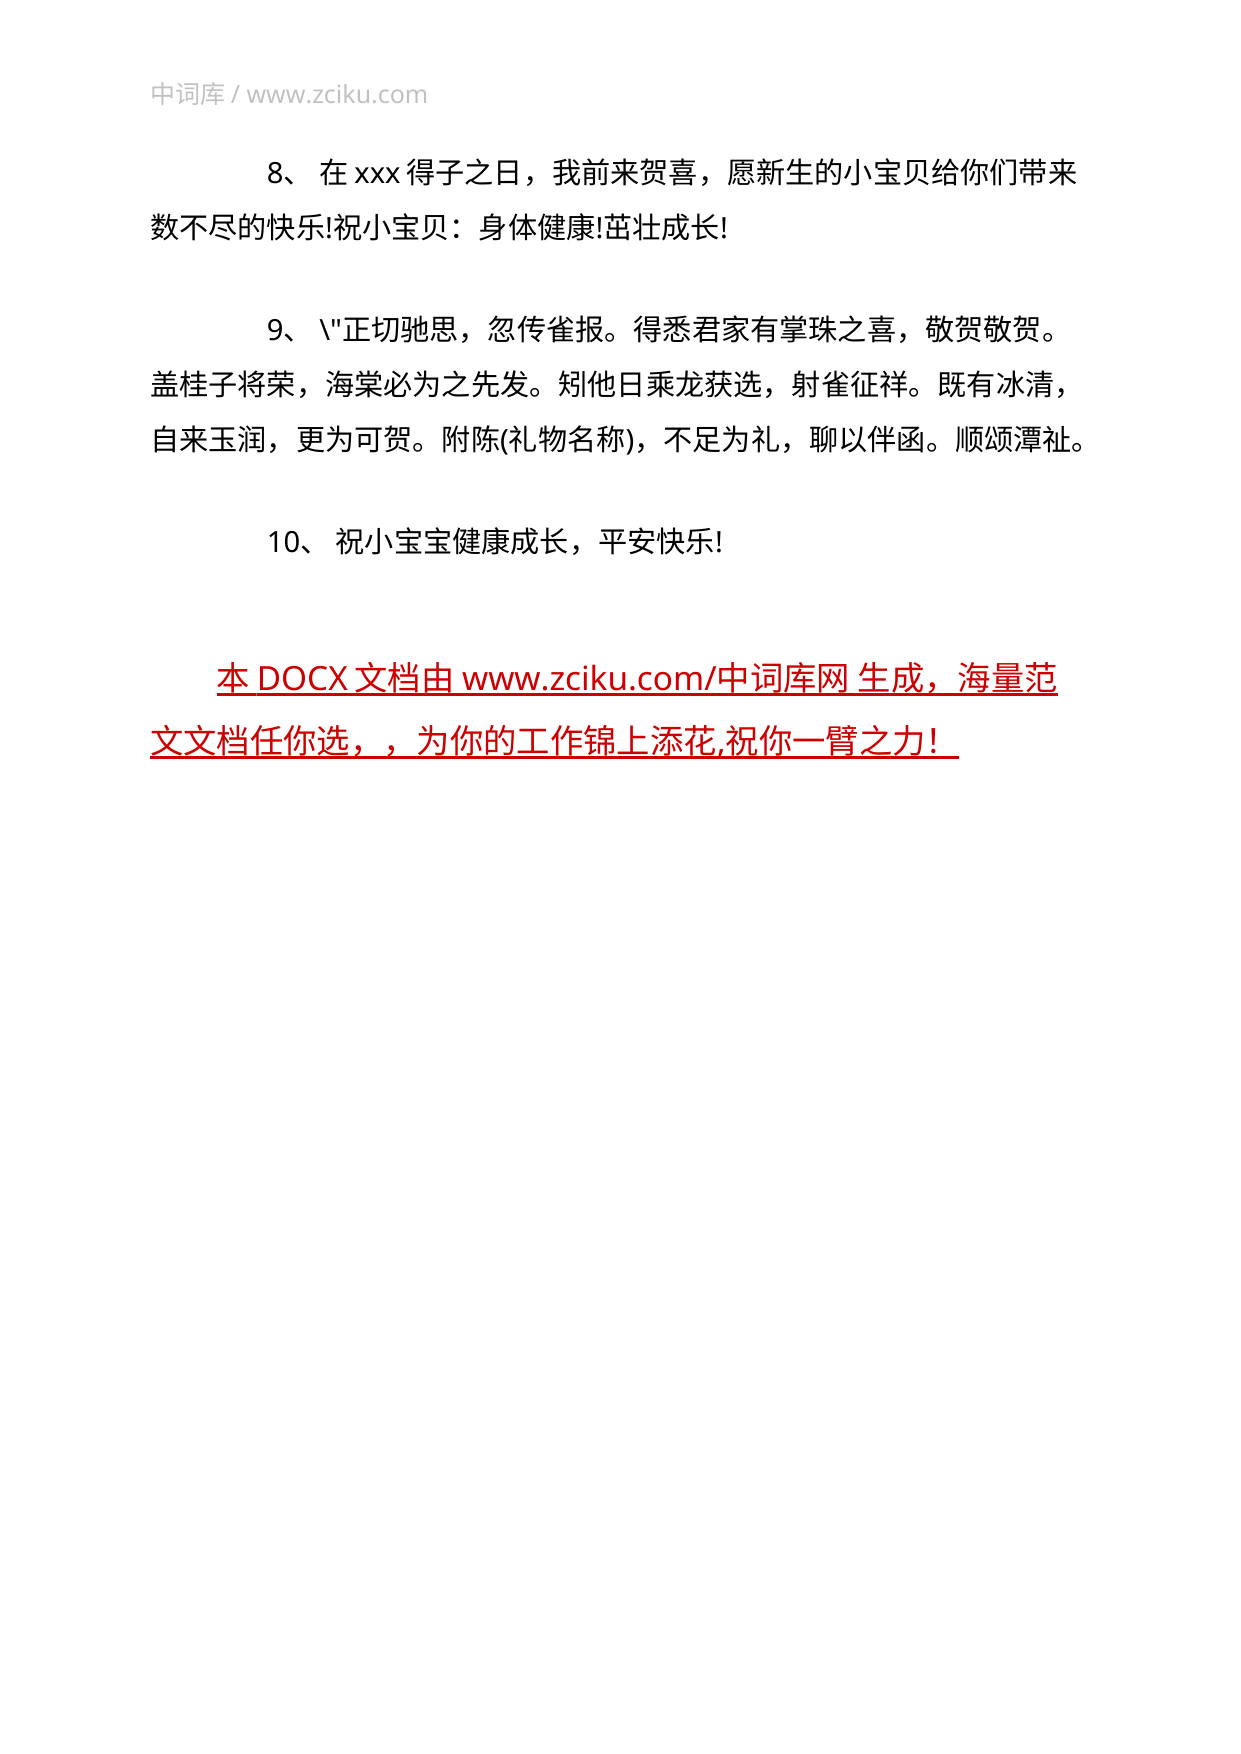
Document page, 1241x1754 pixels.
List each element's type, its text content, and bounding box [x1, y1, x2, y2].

text 本DOCX文档由 www.zciku.com/中词库网 生成，海量范文文档任你选，，为你的工作锦上添花,祝你一臂之力！ [150, 652, 1090, 763]
text 8、 在xxx得子之日，我前来贺喜，愿新生的小宝贝给你们带来数不尽的快乐!祝小宝贝：身体健康!茁壮成长! [150, 150, 1090, 247]
text 9、 \"正切驰思，忽传雀报。得悉君家有掌珠之喜，敬贺敬贺。盖桂子将荣，海棠必为之先发。矧他日乘龙获选，射雀征祥。既有冰清，自来玉润，更为可贺。附陈(礼物名称)，不足为礼，聊以伴函。顺颂潭祉。 [150, 307, 1090, 459]
text 10、 祝小宝宝健康成长，平安快乐! [150, 519, 1090, 561]
